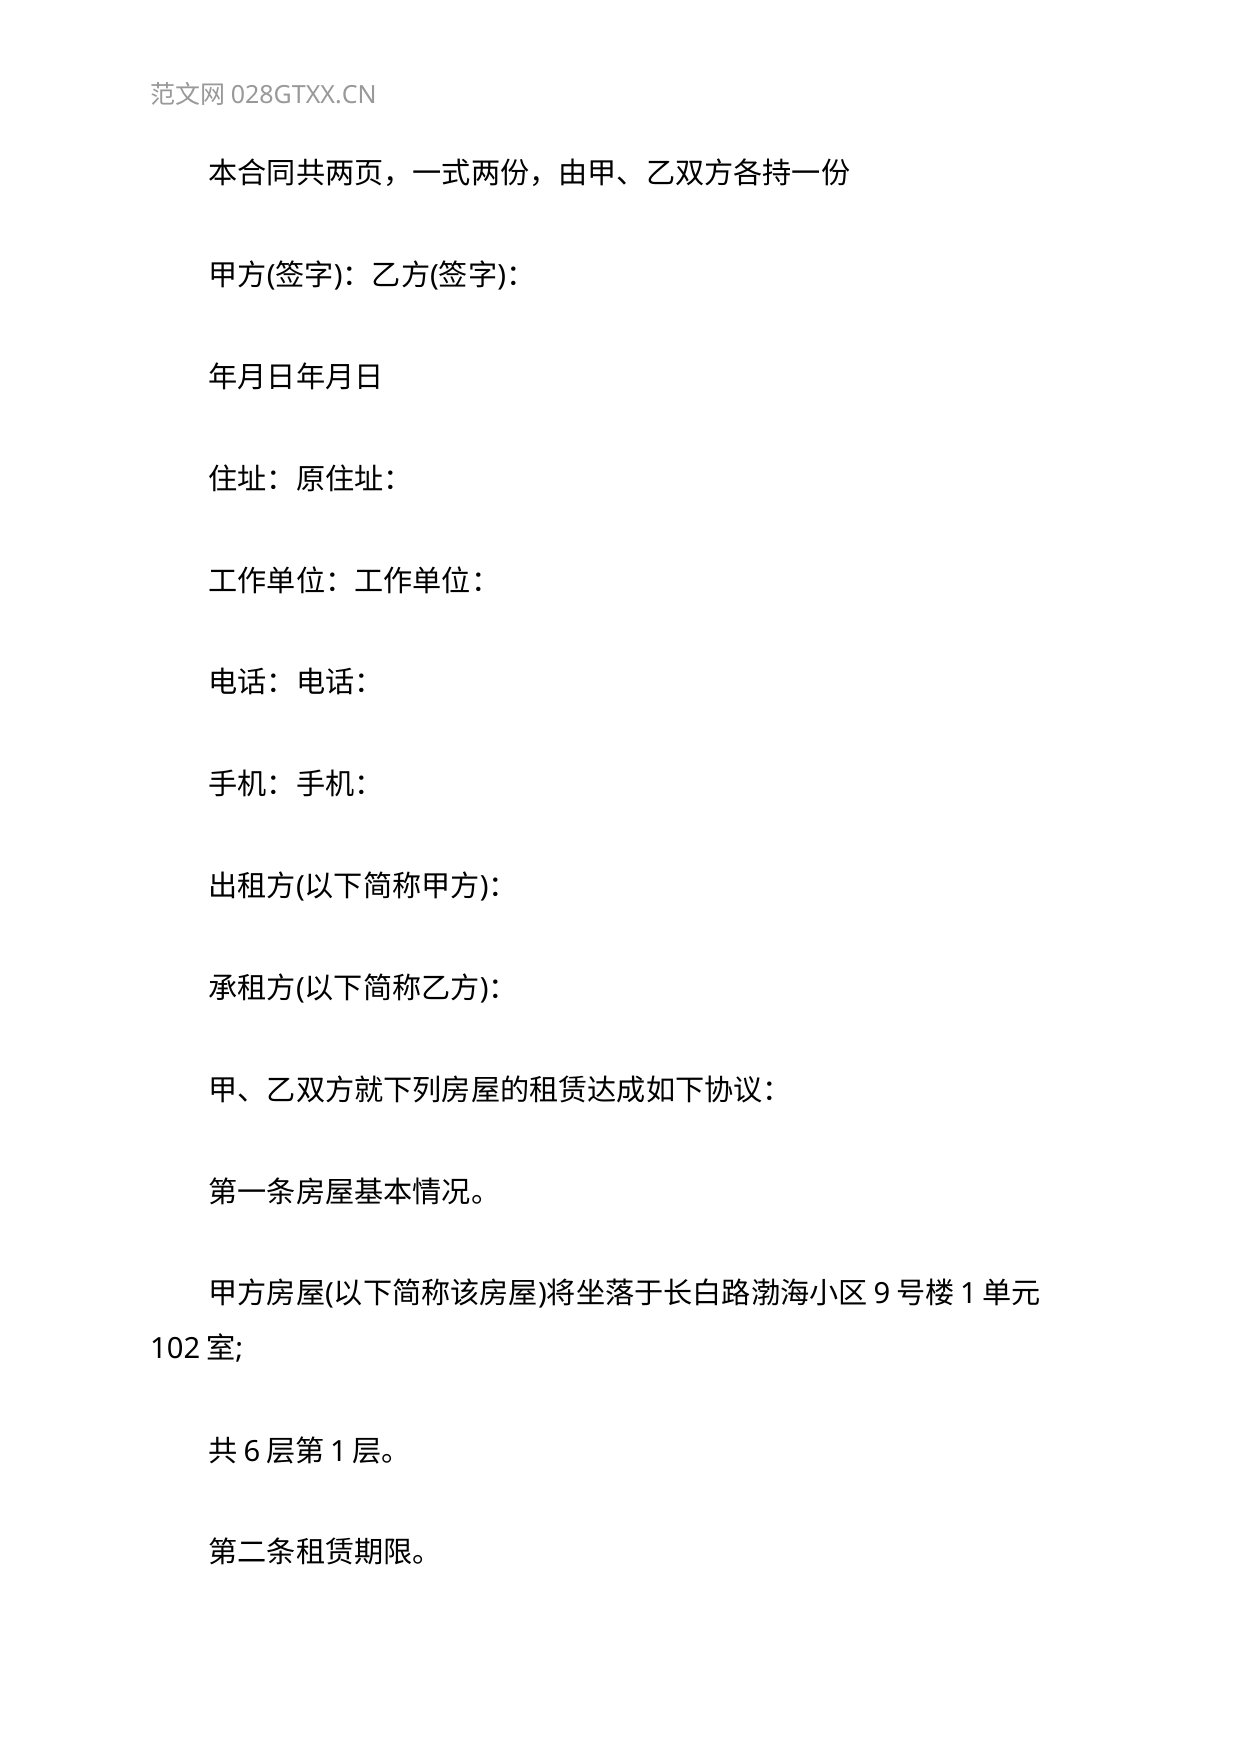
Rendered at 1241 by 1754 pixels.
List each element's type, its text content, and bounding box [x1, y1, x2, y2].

text 第一条房屋基本情况。 [150, 1168, 1090, 1211]
text 手机：手机： [150, 761, 1090, 803]
text 甲、乙双方就下列房屋的租赁达成如下协议： [150, 1067, 1090, 1109]
text 共6层第1层。 [150, 1427, 1090, 1469]
text 工作单位：工作单位： [150, 557, 1090, 599]
text 出租方(以下简称甲方)： [150, 863, 1090, 905]
text 承租方(以下简称乙方)： [150, 964, 1090, 1007]
text 第二条租赁期限。 [150, 1529, 1090, 1571]
text 本合同共两页，一式两份，由甲、乙双方各持一份 [150, 150, 1090, 192]
text 住址：原住址： [150, 456, 1090, 498]
text 甲方房屋(以下简称该房屋)将坐落于长白路渤海小区9号楼1单元102室; [150, 1270, 1090, 1367]
text 甲方(签字)：乙方(签字)： [150, 252, 1090, 294]
text 电话：电话： [150, 659, 1090, 701]
text 年月日年月日 [150, 354, 1090, 396]
